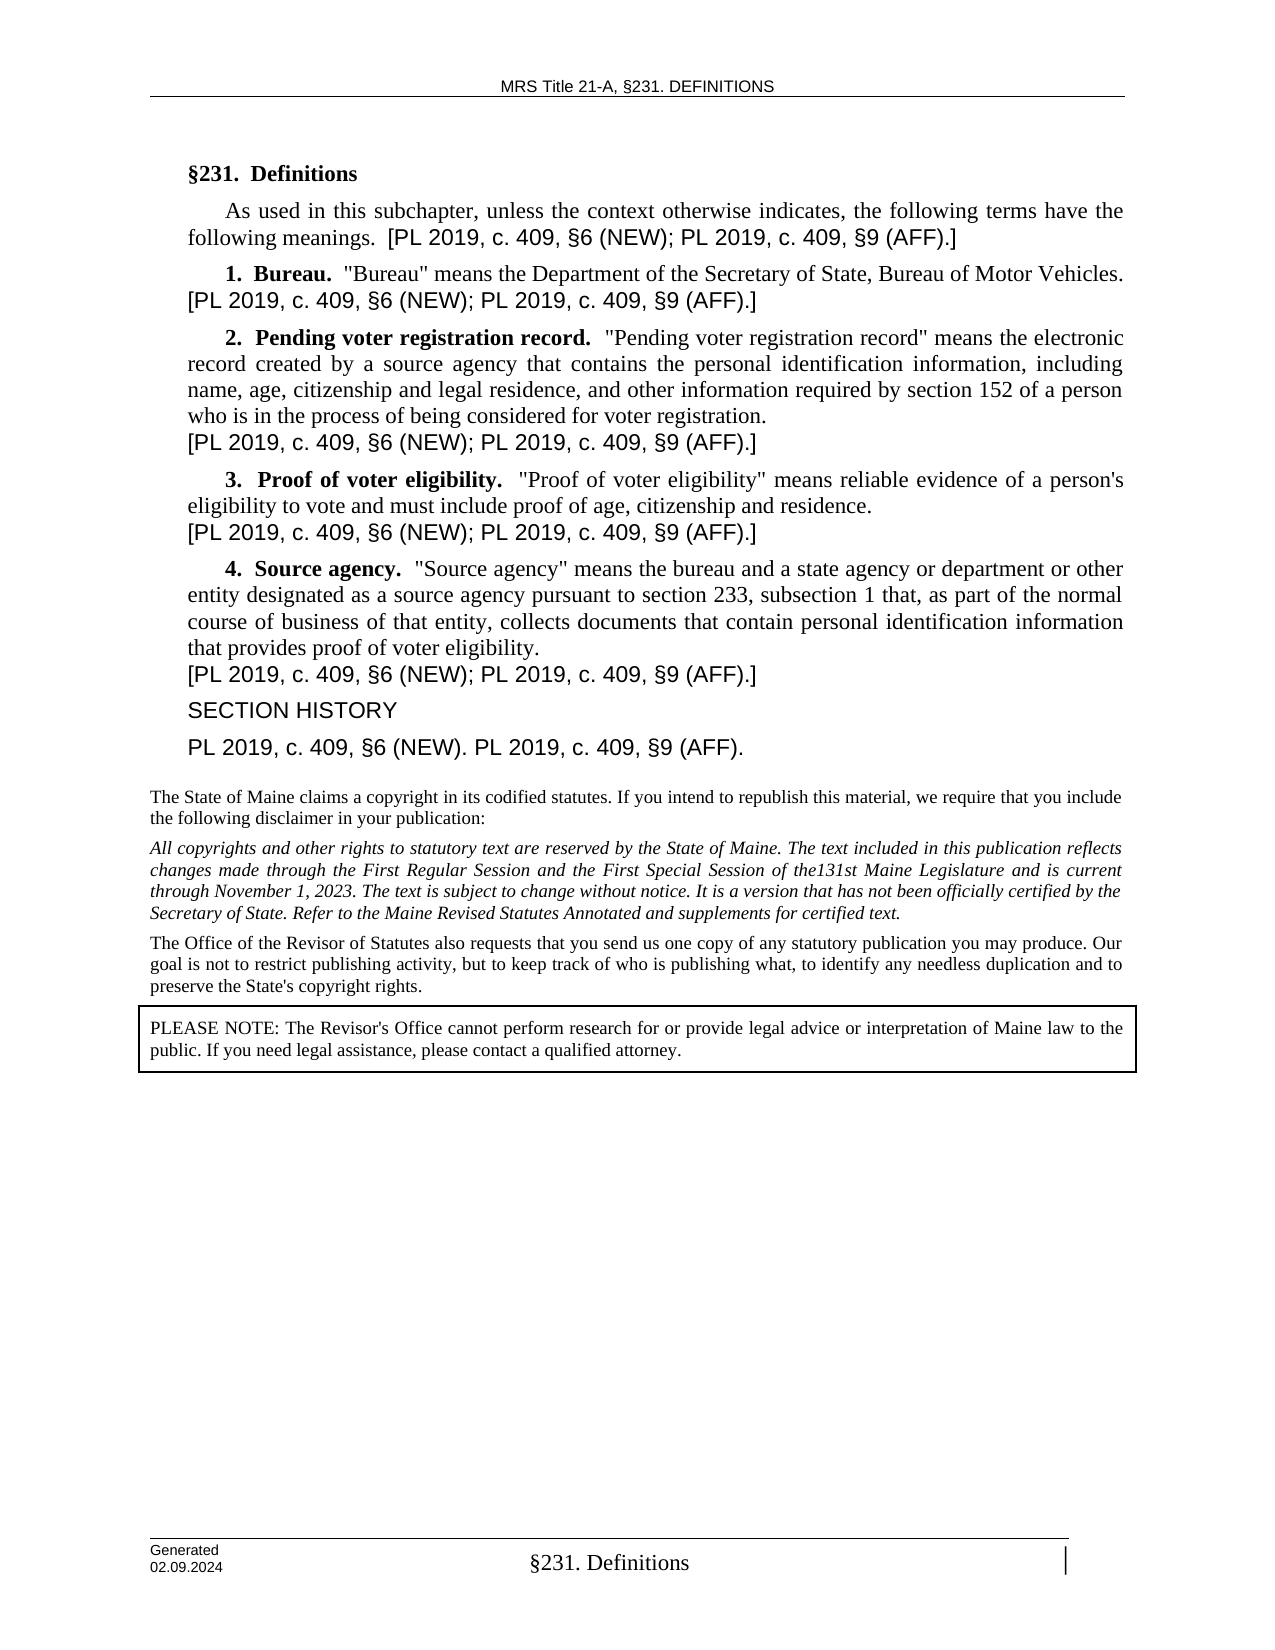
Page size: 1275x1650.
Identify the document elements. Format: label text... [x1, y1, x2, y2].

text 4. Source agency. "Source agency" means the bureau and a state agency or department or other entity designated as a source agency pursuant to section 233, subsection 1 that, as part of the normal course of business of that entity, collects documents that contain personal identification information that provides proof of voter eligibility. [187, 555, 1125, 661]
text All copyrights and other rights to statutory text are reserved by the State of Maine. The text included in this publication reflects changes made through the First Regular Session and the First Special Session of the131st Maine Legislature and is current through November 1, 2023 . The text is subject to change without notice. It is a version that has not been officially certified by the Secretary of State. Refer to the Maine Revised Statutes Annotated and supplements for certified text. [150, 837, 1125, 923]
text [PL 2019, c. 409, §6 (NEW); PL 2019, c. 409, §9 (AFF).] [187, 287, 1125, 313]
text §231. Definitions [187, 160, 1125, 187]
text SECTION HISTORY [187, 697, 1125, 724]
text 1. Bureau. "Bureau" means the Department of the Secretary of State, Bureau of Motor Vehicles. [187, 260, 1125, 287]
text PL 2019, c. 409, §6 (NEW). PL 2019, c. 409, §9 (AFF). [187, 734, 1125, 761]
text [PL 2019, c. 409, §6 (NEW); PL 2019, c. 409, §9 (AFF).] [187, 661, 1125, 687]
text The Office of the Revisor of Statutes also requests that you send us one copy of any statutory publication you may produce. Our goal is not to restrict publishing activity, but to keep track of who is publishing what, to identify any needless duplication and to preserve the State's copyright rights. [150, 932, 1125, 996]
text 2. Pending voter registration record. "Pending voter registration record" means the electronic record created by a source agency that contains the personal identification information, including name, age, citizenship and legal residence, and other information required by section 152 of a person who is in the process of being considered for voter registration. [187, 323, 1125, 429]
text PLEASE NOTE: The Revisor's Office cannot perform research for or provide legal advice or interpretation of Maine law to the public. If you need legal assistance, please contact a qualified attorney. [140, 1007, 1135, 1071]
text As used in this subchapter, unless the context otherwise indicates, the following terms have the following meanings. [PL 2019, c. 409, §6 (NEW); PL 2019, c. 409, §9 (AFF).] [187, 197, 1125, 250]
text 3. Proof of voter eligibility. "Proof of voter eligibility" means reliable evidence of a person's eligibility to vote and must include proof of age, citizenship and residence. [187, 466, 1125, 518]
text [PL 2019, c. 409, §6 (NEW); PL 2019, c. 409, §9 (AFF).] [187, 518, 1125, 545]
text The State of Maine claims a copyright in its codified statutes. If you intend to republish this material, we require that you include the following disclaimer in your publication: [150, 786, 1125, 829]
text [PL 2019, c. 409, §6 (NEW); PL 2019, c. 409, §9 (AFF).] [187, 429, 1125, 455]
